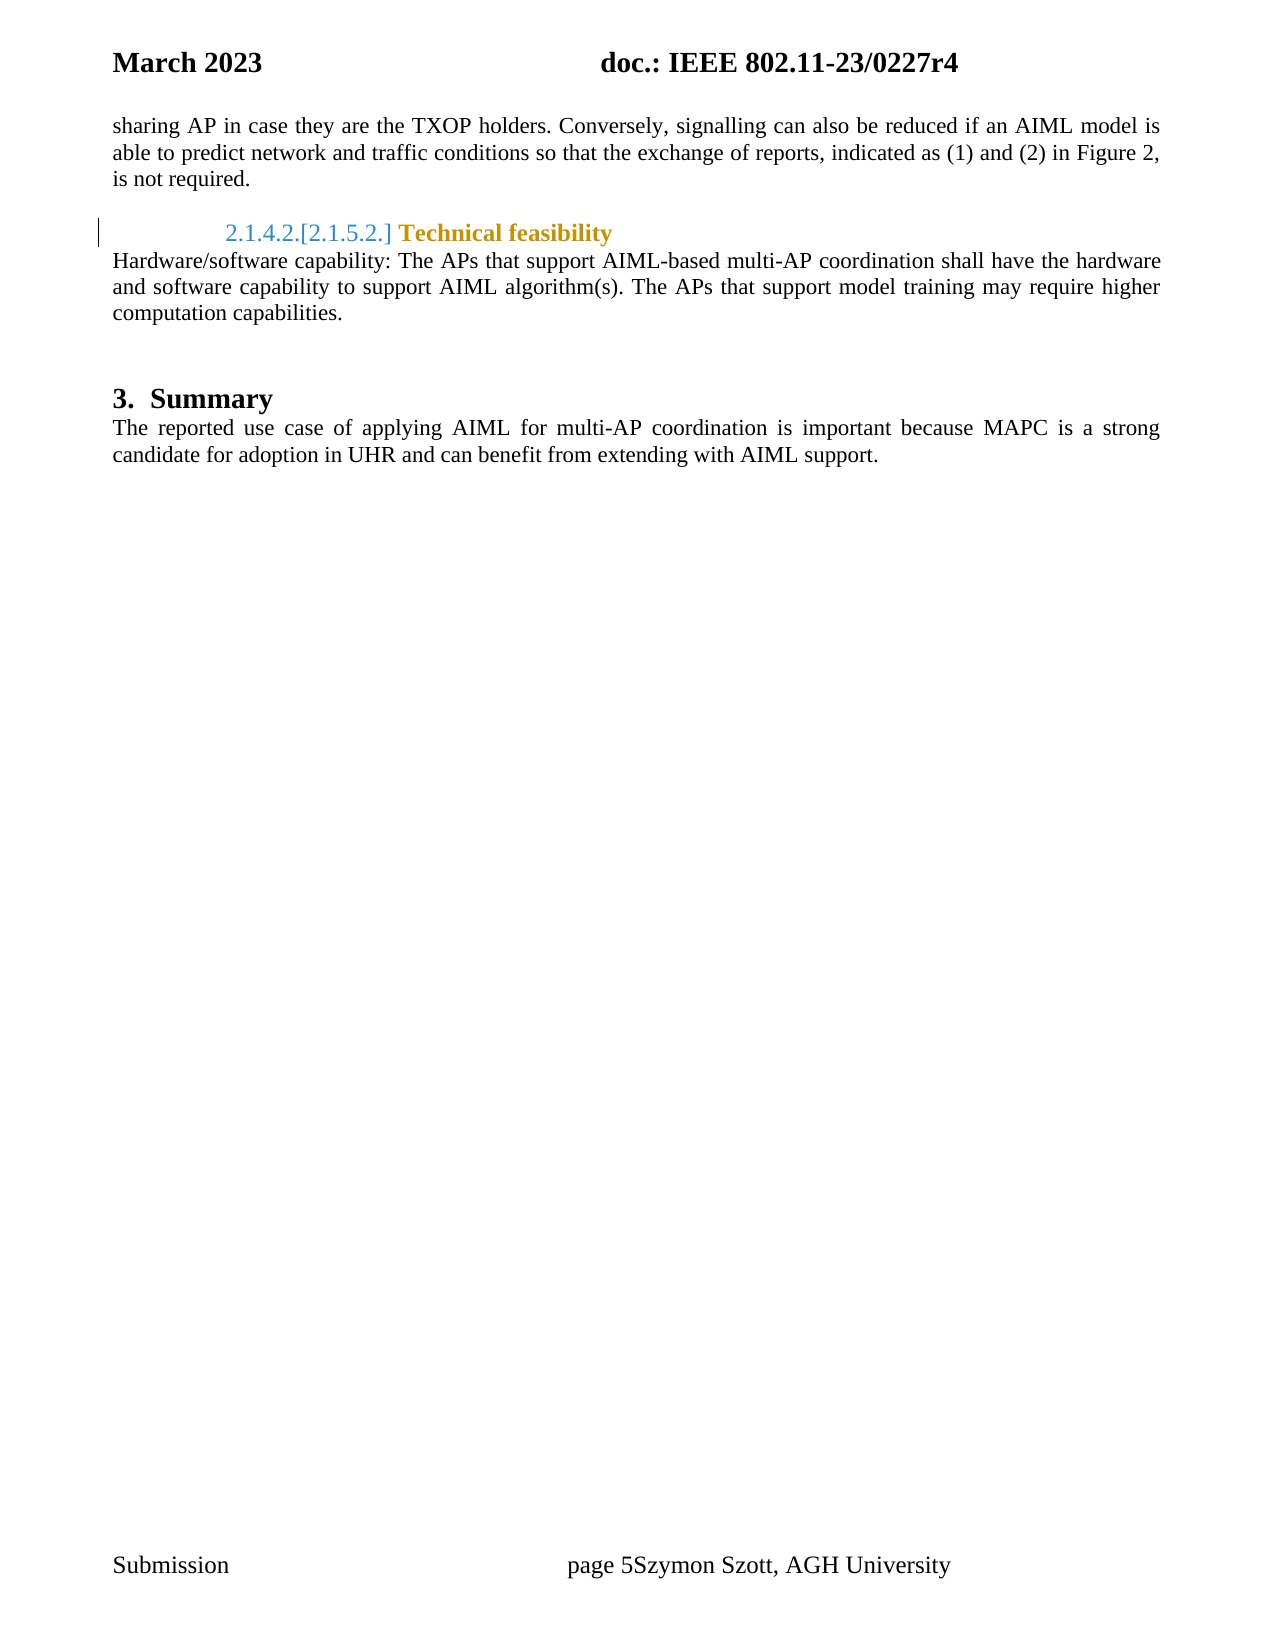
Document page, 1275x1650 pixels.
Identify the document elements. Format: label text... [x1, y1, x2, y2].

list Technical feasibility [225, 218, 1162, 247]
list Summary [112, 381, 1162, 414]
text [112, 112, 1162, 192]
text The reported use case of applying AIML for multi-AP coordination is important because MAPC is a strong candidate for adoption in UHR and can benefit from extending with AIML support. [112, 414, 1162, 467]
text Hardware/software capability: The APs that support AIML-based multi-AP coordination shall have the hardware and software capability to support AIML algorithm(s). The APs that support model training may require higher computation capabilities. [112, 247, 1162, 326]
